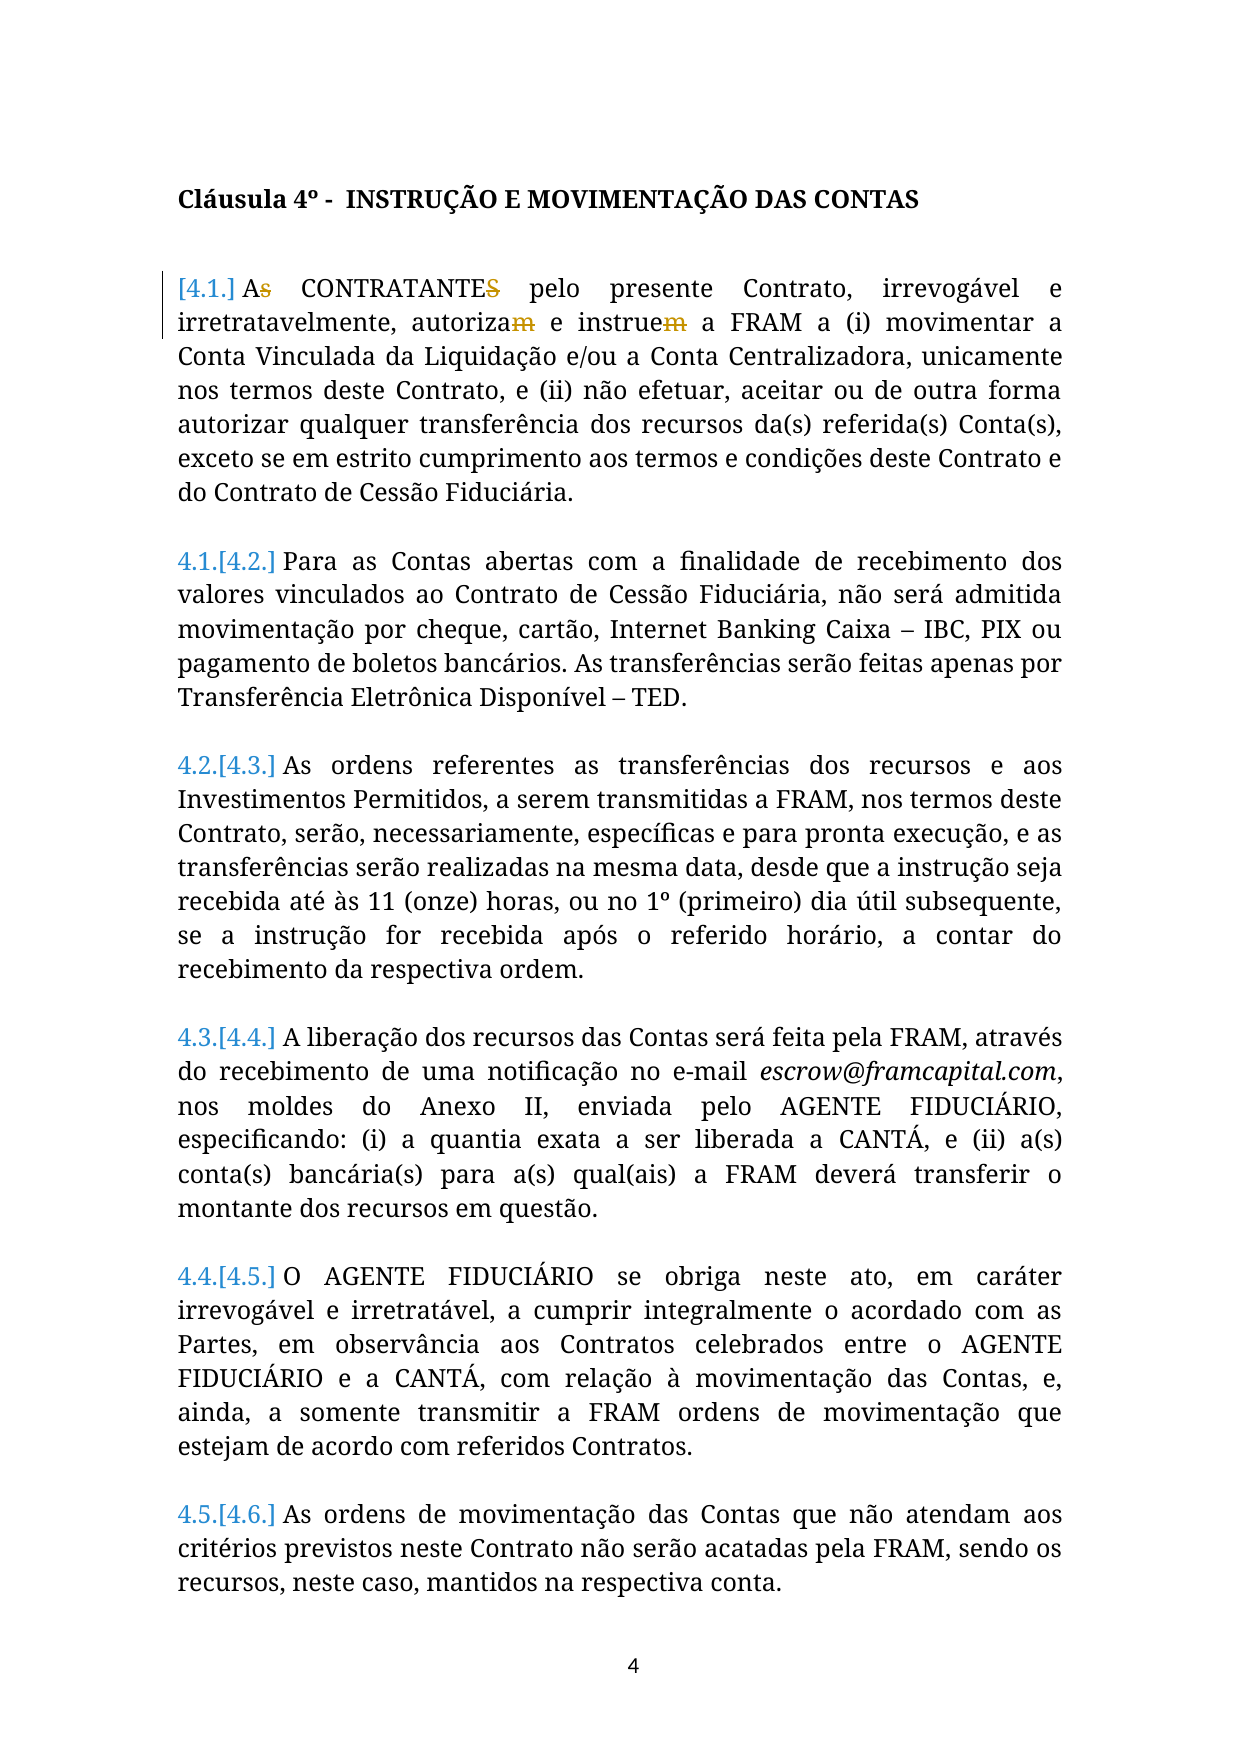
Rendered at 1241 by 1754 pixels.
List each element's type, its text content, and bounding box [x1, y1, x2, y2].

list INSTRUÇÃO E MOVIMENTAÇÃO DAS CONTAS [177, 182, 1063, 216]
list As ordens referentes as transferências dos recursos e aos Investimentos Permitidos, a serem transmitidas a FRAM, nos termos deste Contrato, serão, necessariamente, específicas e para pronta execução, e as transferências serão realizadas na mesma data, desde que a instrução seja recebida até às 11 (onze) horas, ou no 1º (primeiro) dia útil subsequente, se a instrução for recebida após o referido horário, a contar do recebimento da respectiva ordem. [177, 747, 1063, 986]
list O AGENTE FIDUCIÁRIO se obriga neste ato, em caráter irrevogável e irretratável, a cumprir integralmente o acordado com as Partes, em observância aos Contratos celebrados entre o AGENTE FIDUCIÁRIO e a CANTÁ, com relação à movimentação das Contas, e, ainda, a somente transmitir a FRAM ordens de movimentação que estejam de acordo com referidos Contratos. [177, 1258, 1063, 1463]
list As ordens de movimentação das Contas que não atendam aos critérios previstos neste Contrato não serão acatadas pela FRAM, sendo os recursos, neste caso, mantidos na respectiva conta. [177, 1497, 1063, 1599]
list A liberação dos recursos das Contas será feita pela FRAM, através do recebimento de uma notificação no e-mail escrow@framcapital.com, nos moldes do Anexo II, enviada pelo AGENTE FIDUCIÁRIO, especificando: (i) a quantia exata a ser liberada a CANTÁ, e (ii) a(s) conta(s) bancária(s) para a(s) qual(ais) a FRAM deverá transferir o montante dos recursos em questão. [177, 1020, 1063, 1224]
list Para as Contas abertas com a finalidade de recebimento dos valores vinculados ao Contrato de Cessão Fiduciária, não será admitida movimentação por cheque, cartão, Internet Banking Caixa – IBC, PIX ou pagamento de boletos bancários. As transferências serão feitas apenas por Transferência Eletrônica Disponível – TED. [177, 543, 1063, 713]
list A CONTRATANTE pelo presente Contrato, irrevogável e irretratavelmente, autoriza e instrue a FRAM a (i) movimentar a Conta Vinculada da Liquidação e/ou a Conta Centralizadora, unicamente nos termos deste Contrato, e (ii) não efetuar, aceitar ou de outra forma autorizar qualquer transferência dos recursos da(s) referida(s) Conta(s), exceto se em estrito cumprimento aos termos e condições deste Contrato e do Contrato de Cessão Fiduciária. [177, 271, 1063, 509]
